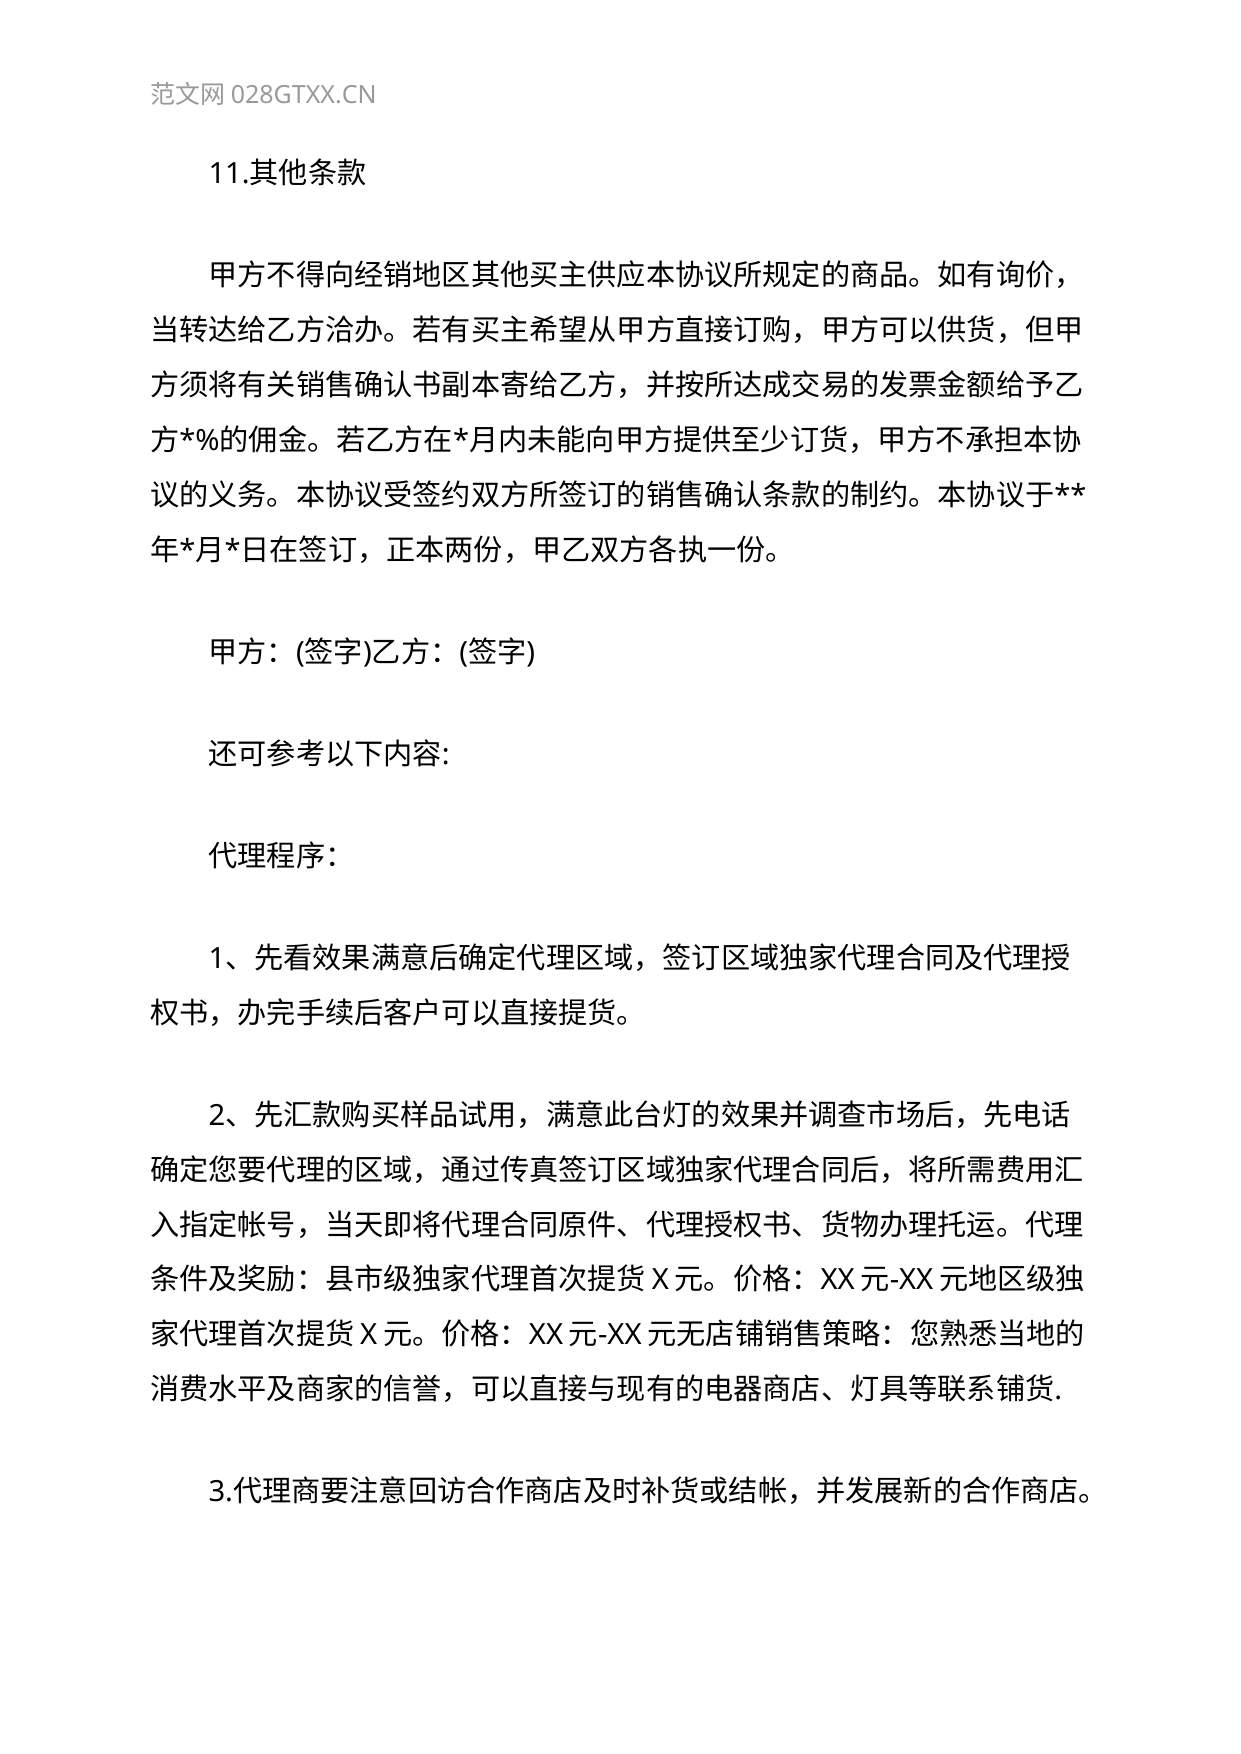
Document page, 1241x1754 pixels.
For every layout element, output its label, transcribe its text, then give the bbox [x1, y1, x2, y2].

text 1、先看效果满意后确定代理区域，签订区域独家代理合同及代理授权书，办完手续后客户可以直接提货。 [150, 934, 1090, 1032]
text 甲方：(签字)乙方：(签字) [150, 629, 1090, 671]
text 11.其他条款 [150, 150, 1090, 192]
text 3.代理商要注意回访合作商店及时补货或结帐，并发展新的合作商店。 [150, 1468, 1090, 1510]
text 2、先汇款购买样品试用，满意此台灯的效果并调查市场后，先电话确定您要代理的区域，通过传真签订区域独家代理合同后，将所需费用汇入指定帐号，当天即将代理合同原件、代理授权书、货物办理托运。代理条件及奖励：县市级独家代理首次提货X元。价格：XX元-XX元地区级独家代理首次提货X元。价格：XX元-XX元无店铺销售策略：您熟悉当地的消费水平及商家的信誉，可以直接与现有的电器商店、灯具等联系铺货. [150, 1091, 1090, 1408]
text 甲方不得向经销地区其他买主供应本协议所规定的商品。如有询价，当转达给乙方洽办。若有买主希望从甲方直接订购，甲方可以供货，但甲方须将有关销售确认书副本寄给乙方，并按所达成交易的发票金额给予乙方*%的佣金。若乙方在*月内未能向甲方提供至少订货，甲方不承担本协议的义务。本协议受签约双方所签订的销售确认条款的制约。本协议于**年*月*日在签订，正本两份，甲乙双方各执一份。 [150, 252, 1090, 569]
text 代理程序： [150, 833, 1090, 875]
text 还可参考以下内容: [150, 731, 1090, 773]
